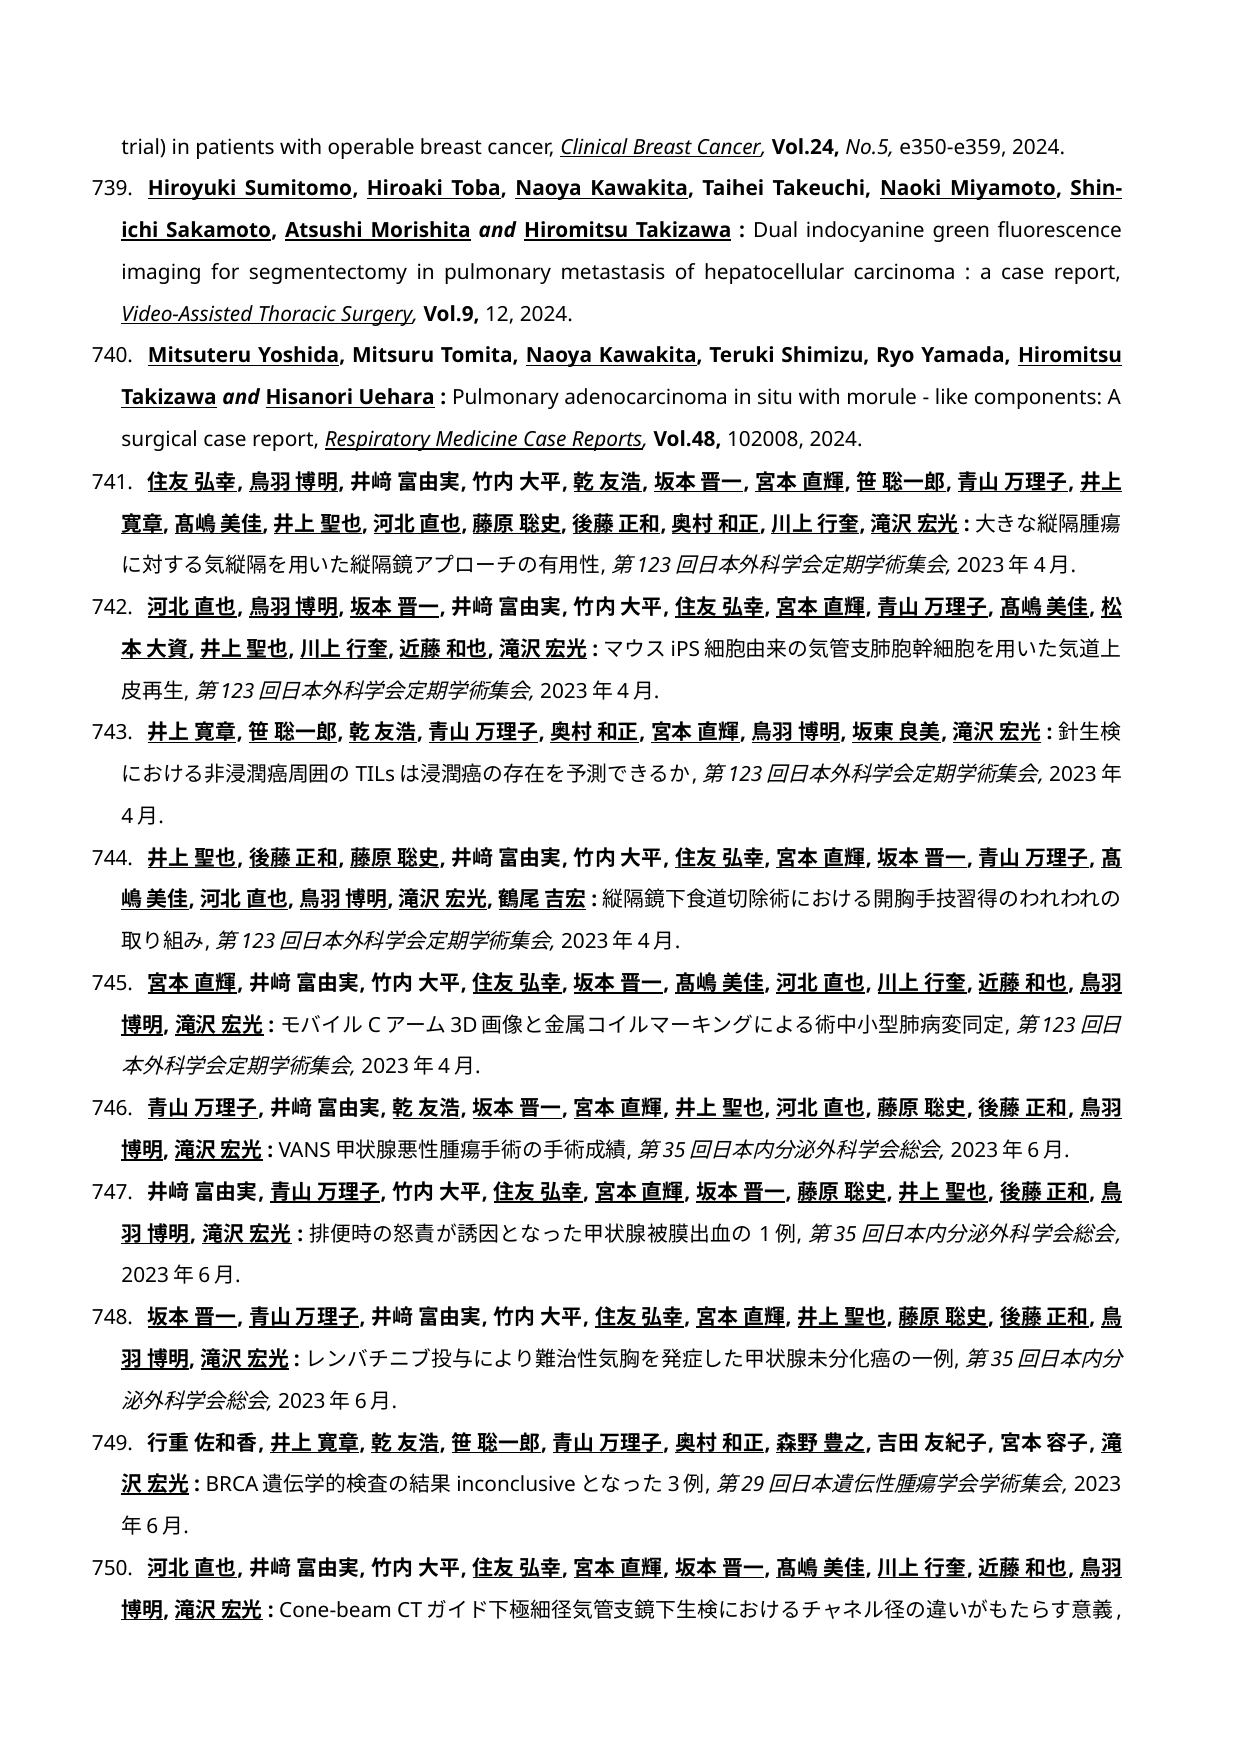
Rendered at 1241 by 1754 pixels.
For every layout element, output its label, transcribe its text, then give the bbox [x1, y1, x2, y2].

list 行重 佐和香, 井上 寛章, 乾 友浩, 笹 聡一郎, 青山 万理子, 奥村 和正, 森野 豊之, 吉田 友紀子, 宮本 容子, 滝沢 宏光 : BRCA遺伝学的検査の結果inconclusiveとなった3例, 第29回日本遺伝性腫瘍学会学術集会, 2023年6月. [92, 1420, 1122, 1545]
list 井上 寛章, 笹 聡一郎, 乾 友浩, 青山 万理子, 奥村 和正, 宮本 直輝, 鳥羽 博明, 坂東 良美, 滝沢 宏光 : 針生検における非浸潤癌周囲のTILsは浸潤癌の存在を予測できるか, 第123回日本外科学会定期学術集会, 2023年4月. [92, 710, 1122, 835]
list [92, 125, 1122, 167]
list 住友 弘幸, 鳥羽 博明, 井﨑 富由実, 竹内 大平, 乾 友浩, 坂本 晋一, 宮本 直輝, 笹 聡一郎, 青山 万理子, 井上 寛章, 髙嶋 美佳, 井上 聖也, 河北 直也, 藤原 聡史, 後藤 正和, 奥村 和正, 川上 行奎, 滝沢 宏光 : 大きな縦隔腫瘍に対する気縦隔を用いた縦隔鏡アプローチの有用性, 第123回日本外科学会定期学術集会, 2023年4月. [92, 459, 1122, 584]
list 青山 万理子, 井﨑 富由実, 乾 友浩, 坂本 晋一, 宮本 直輝, 井上 聖也, 河北 直也, 藤原 聡史, 後藤 正和, 鳥羽 博明, 滝沢 宏光 : VANS甲状腺悪性腫瘍手術の手術成績, 第35回日本内分泌外科学会総会, 2023年6月. [92, 1086, 1122, 1169]
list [92, 1545, 1122, 1629]
list 井﨑 富由実, 青山 万理子, 竹内 大平, 住友 弘幸, 宮本 直輝, 坂本 晋一, 藤原 聡史, 井上 聖也, 後藤 正和, 鳥羽 博明, 滝沢 宏光 : 排便時の怒責が誘因となった甲状腺被膜出血の1例, 第35回日本内分泌外科学会総会, 2023年6月. [92, 1169, 1122, 1295]
list Hiroyuki Sumitomo, Hiroaki Toba, Naoya Kawakita, Taihei Takeuchi, Naoki Miyamoto, Shin-ichi Sakamoto, Atsushi Morishita and Hiromitsu Takizawa : Dual indocyanine green fluorescence imaging for segmentectomy in pulmonary metastasis of hepatocellular carcinoma : a case report, Video-Assisted Thoracic Surgery, Vol.9, 12, 2024. [92, 167, 1122, 334]
list 井上 聖也, 後藤 正和, 藤原 聡史, 井﨑 富由実, 竹内 大平, 住友 弘幸, 宮本 直輝, 坂本 晋一, 青山 万理子, 髙嶋 美佳, 河北 直也, 鳥羽 博明, 滝沢 宏光, 鶴尾 吉宏 : 縦隔鏡下食道切除術における開胸手技習得のわれわれの取り組み, 第123回日本外科学会定期学術集会, 2023年4月. [92, 835, 1122, 961]
list 河北 直也, 鳥羽 博明, 坂本 晋一, 井﨑 富由実, 竹内 大平, 住友 弘幸, 宮本 直輝, 青山 万理子, 髙嶋 美佳, 松本 大資, 井上 聖也, 川上 行奎, 近藤 和也, 滝沢 宏光 : マウスiPS細胞由来の気管支肺胞幹細胞を用いた気道上皮再生, 第123回日本外科学会定期学術集会, 2023年4月. [92, 584, 1122, 710]
list 宮本 直輝, 井﨑 富由実, 竹内 大平, 住友 弘幸, 坂本 晋一, 髙嶋 美佳, 河北 直也, 川上 行奎, 近藤 和也, 鳥羽 博明, 滝沢 宏光 : モバイルCアーム3D画像と金属コイルマーキングによる術中小型肺病変同定, 第123回日本外科学会定期学術集会, 2023年4月. [92, 961, 1122, 1086]
list Mitsuteru Yoshida, Mitsuru Tomita, Naoya Kawakita, Teruki Shimizu, Ryo Yamada, Hiromitsu Takizawa and Hisanori Uehara : Pulmonary adenocarcinoma in situ with morule - like components: A surgical case report, Respiratory Medicine Case Reports, Vol.48, 102008, 2024. [92, 334, 1122, 459]
list 坂本 晋一, 青山 万理子, 井﨑 富由実, 竹内 大平, 住友 弘幸, 宮本 直輝, 井上 聖也, 藤原 聡史, 後藤 正和, 鳥羽 博明, 滝沢 宏光 : レンバチニブ投与により難治性気胸を発症した甲状腺未分化癌の一例, 第35回日本内分泌外科学会総会, 2023年6月. [92, 1295, 1122, 1420]
